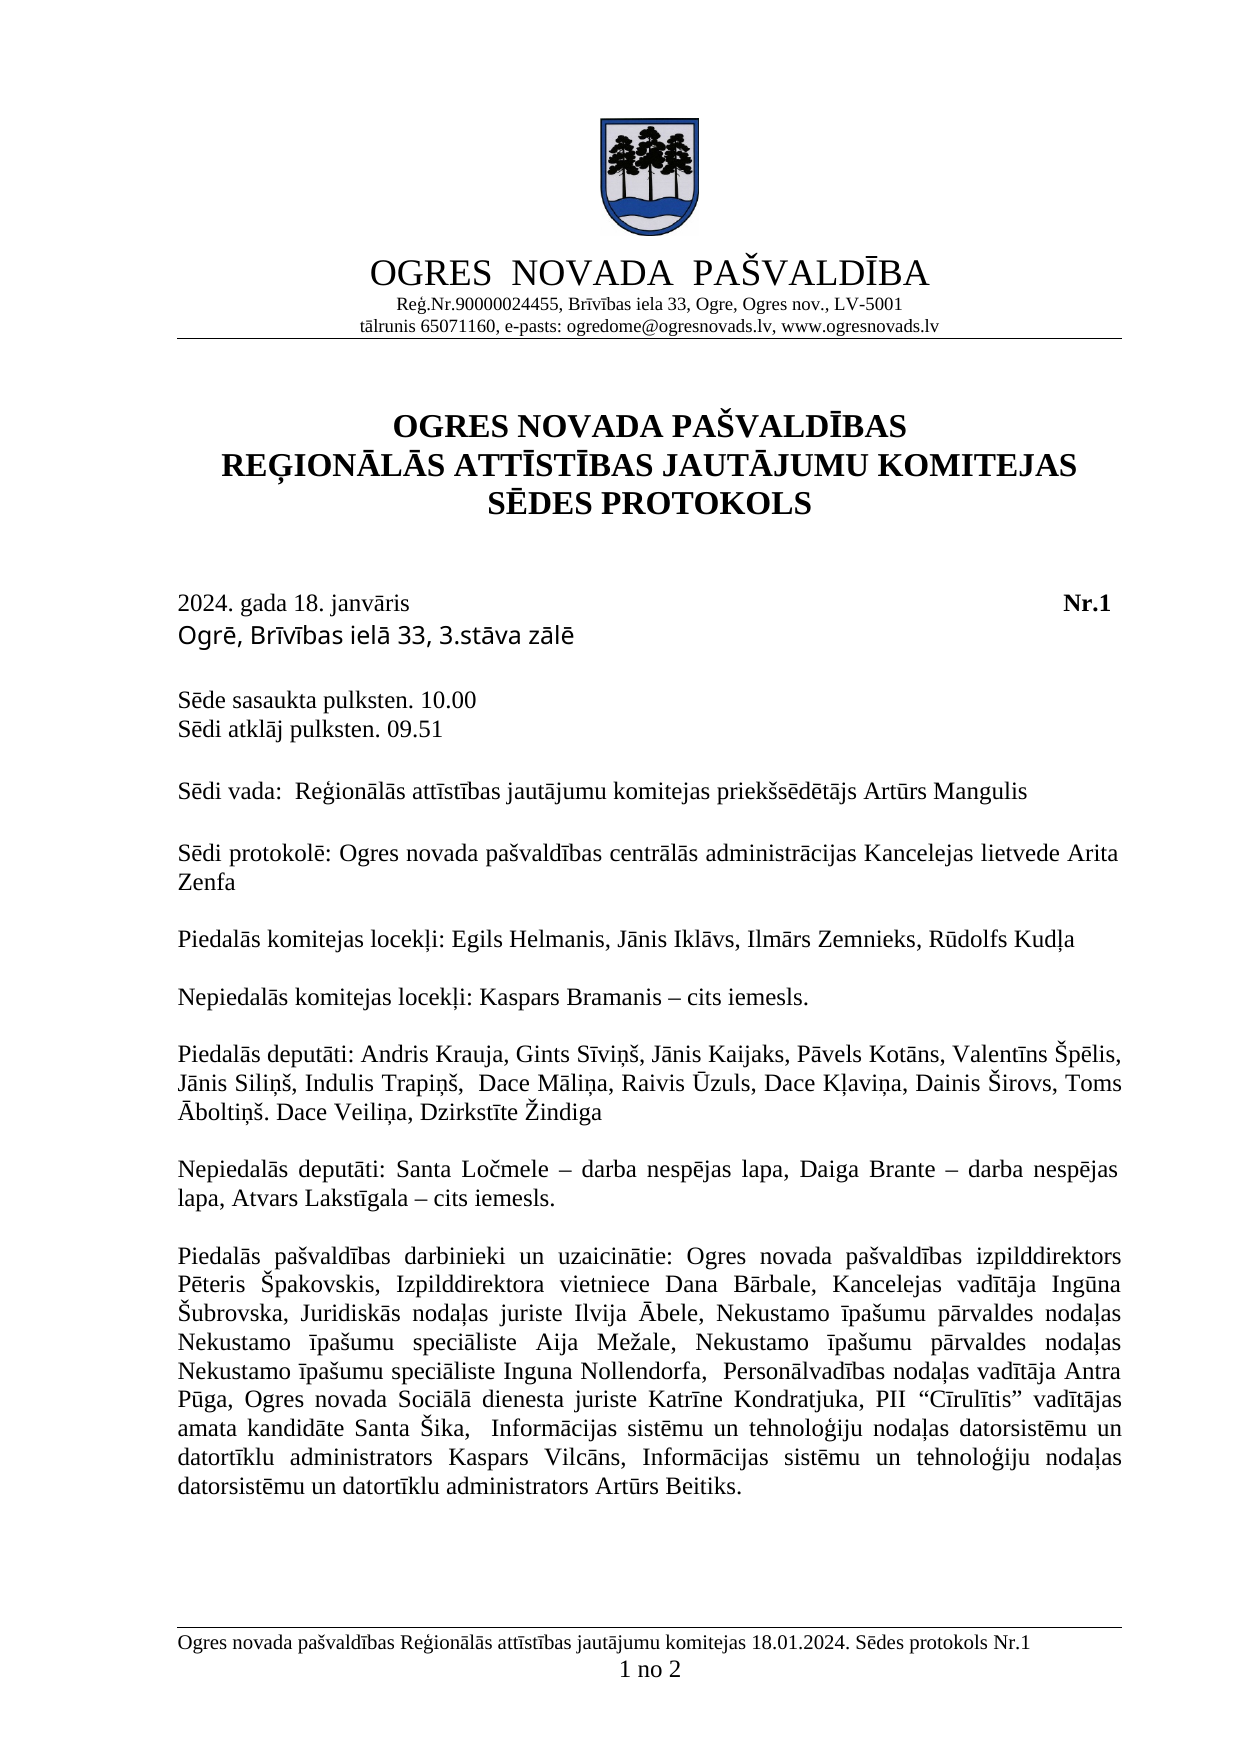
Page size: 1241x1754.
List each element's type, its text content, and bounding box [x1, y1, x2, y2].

text Reģ.Nr.90000024455, Brīvības iela 33, Ogre, Ogres nov., LV-5001 [177, 293, 1122, 315]
table_header 2024. gada 18. janvāris [177, 589, 649, 617]
text Sēdi protokolē: Ogres novada pašvaldības centrālās administrācijas Kancelejas lietvede Arita Zenfa [177, 838, 1119, 896]
text Nepiedalās deputāti: Santa Ločmele – darba nespējas lapa, Daiga Brante – darba nespējas lapa, Atvars Lakstīgala – cits iemesls. [177, 1154, 1119, 1212]
text Nepiedalās komitejas locekļi: Kaspars Bramanis – cits iemesls. [177, 982, 1119, 1011]
text Sēde sasaukta pulksten. 10.00 [177, 685, 1122, 714]
text Reģionālās attīstības jautājumu KOMITEJAS SĒDES PROTOKOLS [177, 445, 1122, 521]
text Sēdi vada: Reģionālās attīstības jautājumu komitejas priekšsēdētājs Artūrs Mangulis [177, 776, 1119, 805]
text OGRES NOVADA PAŠVALDĪBAS [177, 406, 1122, 445]
text tālrunis 65071160, e-pasts: ogredome@ogresnovads.lv, www.ogresnovads.lv [177, 315, 1122, 338]
table_header Nr.1 [650, 589, 1122, 617]
picture [600, 118, 699, 236]
text Sēdi atklāj pulksten. 09.51 [177, 714, 1122, 742]
text Piedalās deputāti: Andris Krauja, Gints Sīviņš, Jānis Kaijaks, Pāvels Kotāns, Valentīns Špēlis, Jānis Siliņš, Indulis Trapiņš, Dace Māliņa, Raivis Ūzuls, Dace Kļaviņa, Dainis Širovs, Toms Āboltiņš. Dace Veiliņa, Dzirkstīte Žindiga [177, 1039, 1122, 1126]
text Ogrē, Brīvības ielā 33, 3.stāva zālē [177, 617, 1122, 651]
text Piedalās pašvaldības darbinieki un uzaicinātie: Ogres novada pašvaldības izpilddirektors Pēteris Špakovskis, Izpilddirektora vietniece Dana Bārbale, Kancelejas vadītāja Ingūna Šubrovska, Juridiskās nodaļas juriste Ilvija Ābele, Nekustamo īpašumu pārvaldes nodaļas Nekustamo īpašumu speciāliste Aija Mežale, Nekustamo īpašumu pārvaldes nodaļas Nekustamo īpašumu speciāliste Inguna Nollendorfa, Personālvadības nodaļas vadītāja Antra Pūga, Ogres novada Sociālā dienesta juriste Katrīne Kondratjuka, PII “Cīrulītis” vadītājas amata kandidāte Santa Šika, Informācijas sistēmu un tehnoloģiju nodaļas datorsistēmu un datortīklu administrators Kaspars Vilcāns, Informācijas sistēmu un tehnoloģiju nodaļas datorsistēmu un datortīklu administrators Artūrs Beitiks. [177, 1241, 1122, 1499]
text OGRES NOVADA PAŠVALDĪBA [177, 250, 1122, 293]
text Piedalās komitejas locekļi: Egils Helmanis, Jānis Iklāvs, Ilmārs Zemnieks, Rūdolfs Kudļa [177, 924, 1119, 953]
